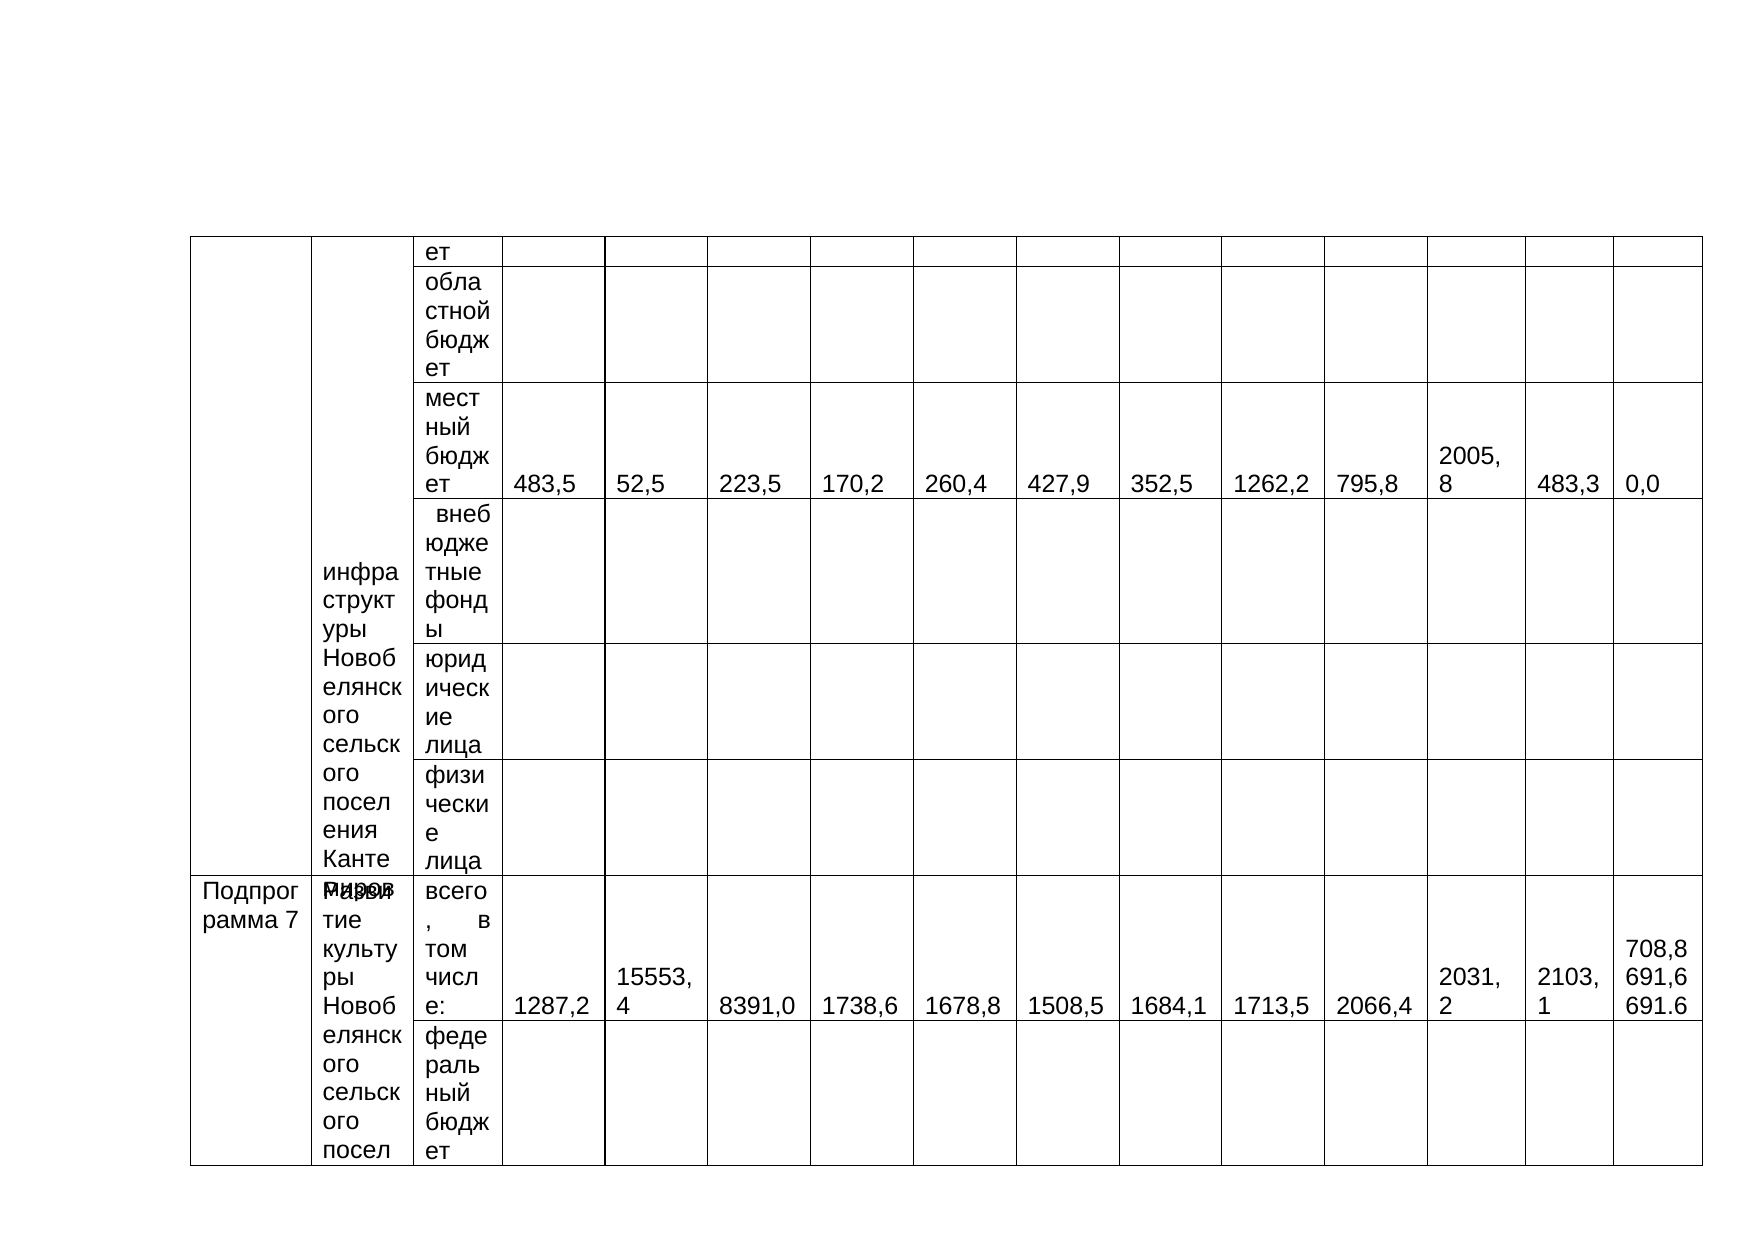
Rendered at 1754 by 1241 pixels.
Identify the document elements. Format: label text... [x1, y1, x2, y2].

table_cell [914, 644, 1016, 759]
table_cell [606, 1021, 707, 1164]
table_cell [1222, 267, 1324, 382]
table_cell [1614, 237, 1702, 266]
table_cell [503, 1021, 604, 1164]
table_cell 2031,2 [1428, 876, 1525, 1020]
table_cell [914, 499, 1016, 643]
table_cell [811, 237, 913, 266]
table_cell [1017, 644, 1119, 759]
table_cell [1526, 1021, 1613, 1164]
table_cell физические лица [414, 760, 502, 875]
table_cell 1678,8 [914, 876, 1016, 1020]
table_cell [1120, 1021, 1221, 1164]
table_cell [914, 760, 1016, 875]
table_cell [1325, 644, 1427, 759]
table_cell местный бюджет [414, 383, 502, 498]
table_cell [1120, 499, 1221, 643]
table_cell [503, 644, 604, 759]
table_cell [606, 237, 707, 266]
table_cell [1017, 760, 1119, 875]
table_cell 1713,5 [1222, 876, 1324, 1020]
table_cell [914, 237, 1016, 266]
table_cell федеральный бюджет [414, 237, 502, 266]
table_cell [1526, 644, 1613, 759]
table_cell [1017, 267, 1119, 382]
table_cell [1120, 644, 1221, 759]
table_cell [1325, 760, 1427, 875]
table_cell [1017, 1021, 1119, 1164]
table_cell 483,5 [503, 383, 604, 498]
table_cell 708,8 691,6 691.6 [1614, 876, 1702, 1020]
table_cell [1222, 644, 1324, 759]
table_cell [1614, 760, 1702, 875]
table_cell [811, 760, 913, 875]
table_cell 1262,2 [1222, 383, 1324, 498]
table_cell внебюджетные фонды [414, 499, 502, 643]
table_cell [503, 760, 604, 875]
table_cell [1428, 644, 1525, 759]
table_cell [1428, 760, 1525, 875]
table_cell [606, 267, 707, 382]
table_cell [1120, 760, 1221, 875]
table_cell [1017, 499, 1119, 643]
table_cell [1614, 644, 1702, 759]
table_cell [708, 237, 810, 266]
table_cell 795,8 [1325, 383, 1427, 498]
table_cell [708, 499, 810, 643]
table_cell [811, 644, 913, 759]
table_cell [606, 644, 707, 759]
table_cell [708, 1021, 810, 1164]
table_cell [708, 644, 810, 759]
table_cell 1508,5 [1017, 876, 1119, 1020]
table_cell [1428, 267, 1525, 382]
table_cell [503, 267, 604, 382]
table_cell областной бюджет [414, 267, 502, 382]
table_cell [1222, 237, 1324, 266]
table_cell [1614, 267, 1702, 382]
table_cell [811, 1021, 913, 1164]
table_cell [1325, 499, 1427, 643]
table_cell Подпрограмма 7 [191, 876, 311, 1164]
table_cell [811, 499, 913, 643]
table_cell [1526, 760, 1613, 875]
table_cell 1684,1 [1120, 876, 1221, 1020]
table_cell [503, 499, 604, 643]
table_cell [606, 499, 707, 643]
table_cell [1222, 1021, 1324, 1164]
table_cell 1287,2 [503, 876, 604, 1020]
table_cell 170,2 [811, 383, 913, 498]
table_cell 52,5 [606, 383, 707, 498]
table_cell [1428, 1021, 1525, 1164]
table_cell [914, 1021, 1016, 1164]
table_cell [1614, 1021, 1702, 1164]
table_cell [1428, 237, 1525, 266]
table_cell [1120, 237, 1221, 266]
table_cell Развитие культуры Новобелянского сельского поселения Кантемировского муниципального района [312, 876, 413, 1164]
table_cell [503, 237, 604, 266]
table_cell 0,0 [1614, 383, 1702, 498]
table_cell 15553,4 [606, 876, 707, 1020]
table_cell всего, в том числе: [414, 876, 502, 1020]
table_cell 1738,6 [811, 876, 913, 1020]
table_cell 223,5 [708, 383, 810, 498]
table_cell федеральный бюджет [414, 1021, 502, 1164]
table_cell [1017, 237, 1119, 266]
table_cell [1325, 237, 1427, 266]
table_cell [1325, 267, 1427, 382]
table_cell [1526, 499, 1613, 643]
table_cell 352,5 [1120, 383, 1221, 498]
table_cell [606, 760, 707, 875]
table_cell [708, 267, 810, 382]
table_cell [811, 267, 913, 382]
table_cell [1428, 499, 1525, 643]
table_cell 260,4 [914, 383, 1016, 498]
table_cell [914, 267, 1016, 382]
table_cell 2066,4 [1325, 876, 1427, 1020]
table_cell [1222, 760, 1324, 875]
table_cell 483,3 [1526, 383, 1613, 498]
table_cell [1614, 499, 1702, 643]
table_cell 2103,1 [1526, 876, 1613, 1020]
table_cell [1325, 1021, 1427, 1164]
table_cell 2005,8 [1428, 383, 1525, 498]
table_cell [1526, 267, 1613, 382]
table_cell [708, 760, 810, 875]
table_cell [1222, 499, 1324, 643]
table_cell юридические лица [414, 644, 502, 759]
table_cell [1120, 267, 1221, 382]
table_cell 8391,0 [708, 876, 810, 1020]
table_cell 427,9 [1017, 383, 1119, 498]
table_cell [1526, 237, 1613, 266]
